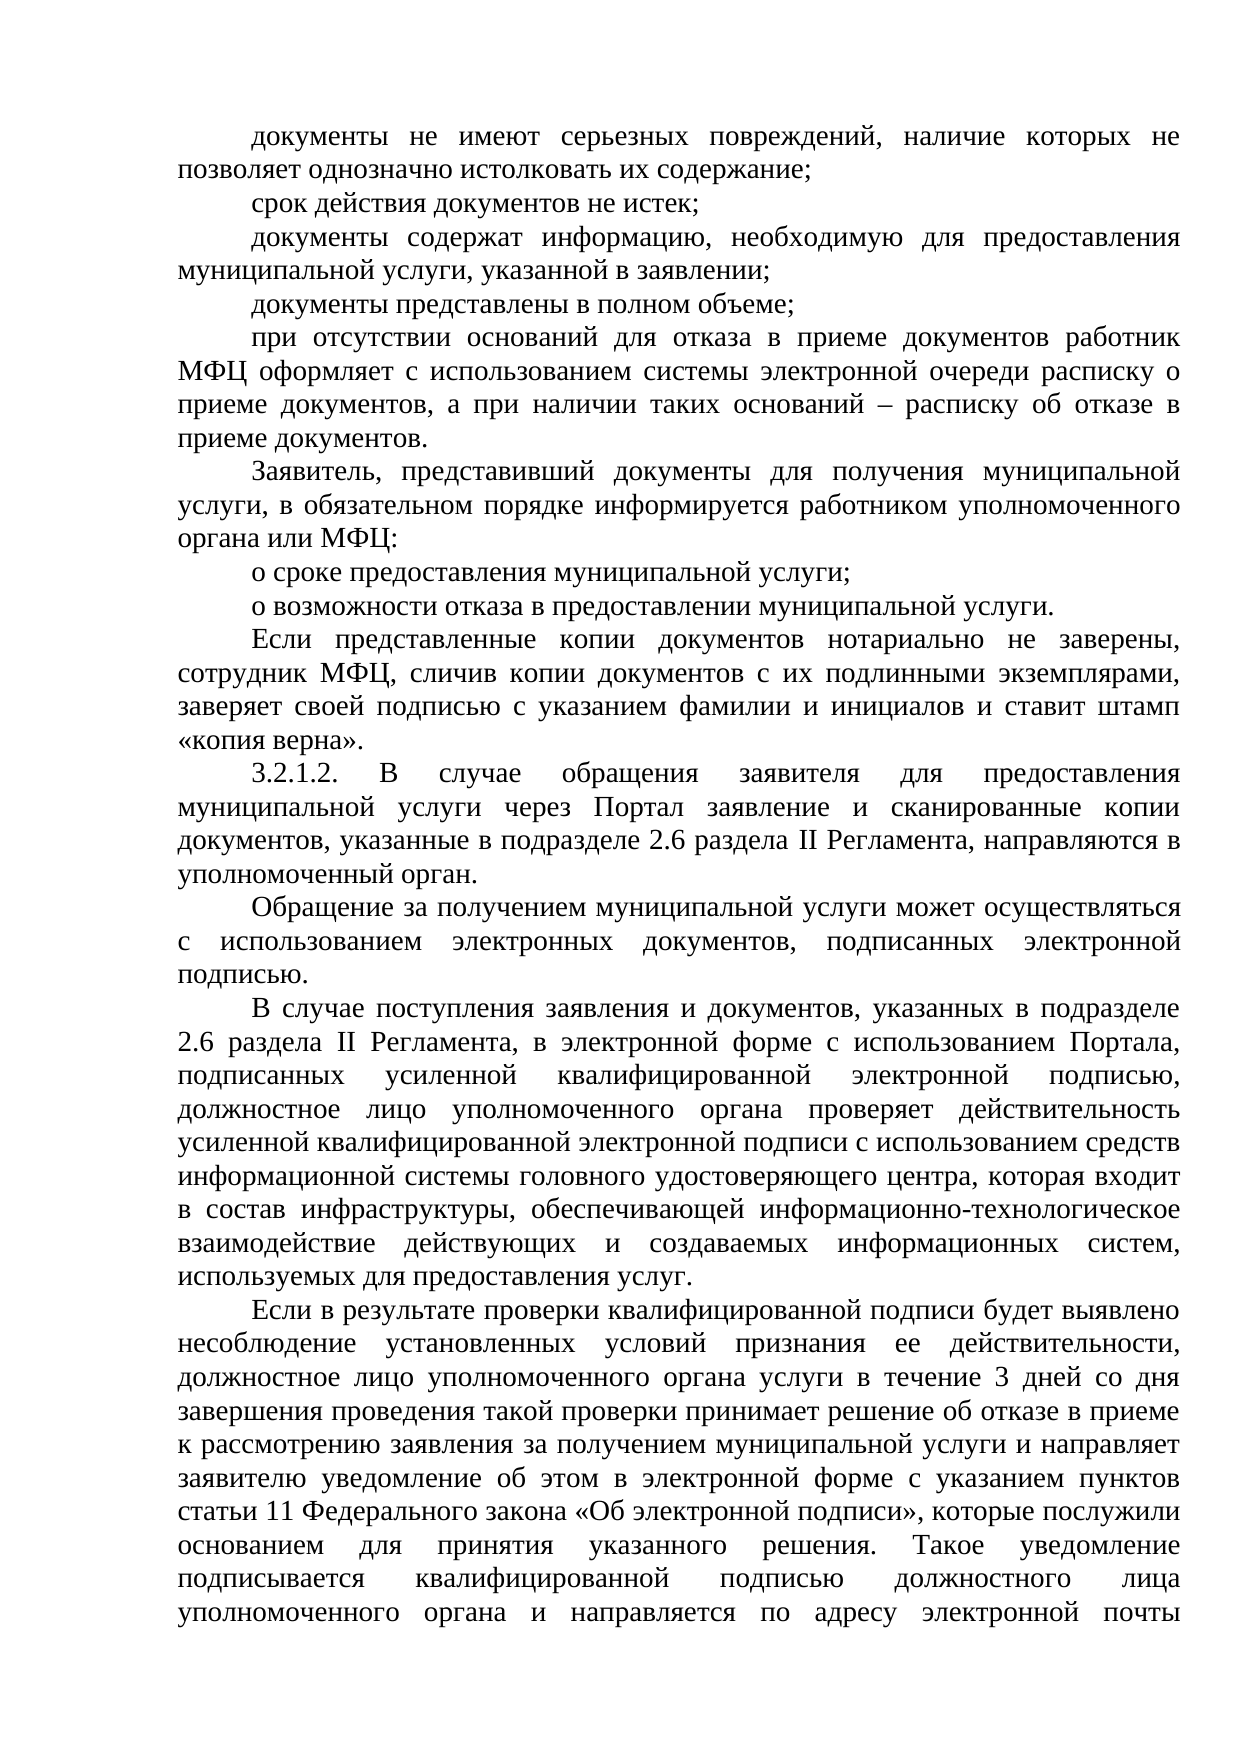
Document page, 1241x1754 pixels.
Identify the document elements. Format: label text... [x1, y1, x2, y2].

text Обращение за получением муниципальной услуги может осуществляться с использованием электронных документов, подписанных электронной подписью. [177, 889, 1182, 990]
text документы представлены в полном объеме; [177, 286, 1181, 319]
text Если представленные копии документов нотариально не заверены, сотрудник МФЦ, сличив копии документов с их подлинными экземплярами, заверяет своей подписью с указанием фамилии и инициалов и ставит штамп «копия верна». [177, 621, 1181, 755]
text документы не имеют серьезных повреждений, наличие которых не позволяет однозначно истолковать их содержание; [177, 118, 1181, 185]
text В случае поступления заявления и документов, указанных в подразделе 2.6 раздела II Регламента, в электронной форме с использованием Портала, подписанных усиленной квалифицированной электронной подписью, должностное лицо уполномоченного органа проверяет действительность усиленной квалифицированной электронной подписи с использованием средств информационной системы головного удостоверяющего центра, которая входит в состав инфраструктуры, обеспечивающей информационно-технологическое взаимодействие действующих и создаваемых информационных систем, используемых для предоставления услуг. [177, 990, 1181, 1292]
text срок действия документов не истек; [177, 185, 1181, 219]
text при отсутствии оснований для отказа в приеме документов работник МФЦ оформляет с использованием системы электронной очереди расписку о приеме документов, а при наличии таких оснований – расписку об отказе в приеме документов. [177, 319, 1181, 453]
text о сроке предоставления муниципальной услуги; [177, 554, 1181, 588]
text 3.2.1.2. В случае обращения заявителя для предоставления муниципальной услуги через Портал заявление и сканированные копии документов, указанные в подразделе 2.6 раздела II Регламента, направляются в уполномоченный орган. [177, 755, 1181, 889]
text Заявитель, представивший документы для получения муниципальной услуги, в обязательном порядке информируется работником уполномоченного органа или МФЦ: [177, 453, 1181, 554]
text о возможности отказа в предоставлении муниципальной услуги. [177, 588, 1181, 621]
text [177, 1292, 1181, 1627]
text документы содержат информацию, необходимую для предоставления муниципальной услуги, указанной в заявлении; [177, 219, 1181, 286]
